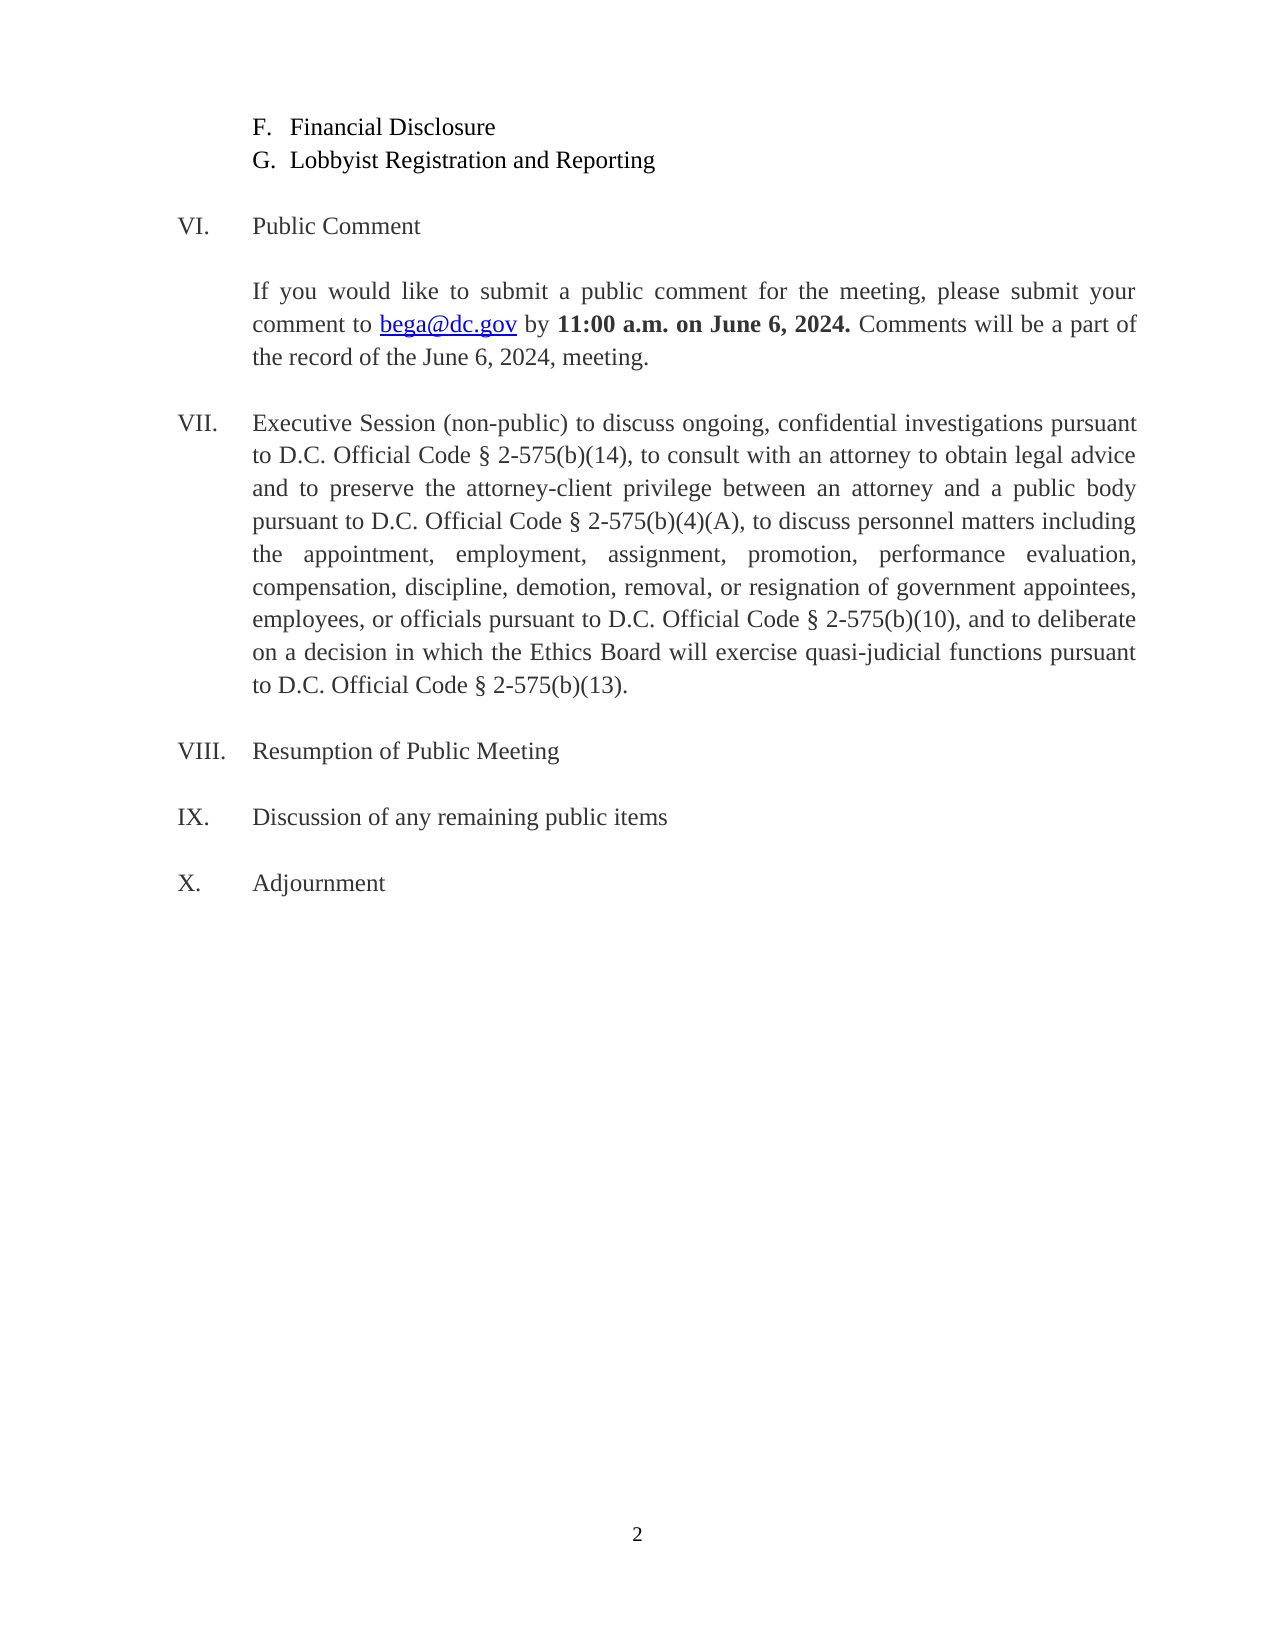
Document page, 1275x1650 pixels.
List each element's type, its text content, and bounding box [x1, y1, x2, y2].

list Resumption of Public Meeting [177, 732, 1137, 765]
list Public Comment [177, 207, 1137, 239]
list Lobbyist Registration and Reporting [252, 141, 1137, 174]
list Adjournment [177, 864, 1137, 896]
list Executive Session (non-public) to discuss ongoing, confidential investigations pursuant to D.C. Official Code § 2-575(b)(14), to consult with an attorney to obtain legal advice and to preserve the attorney-client privilege between an attorney and a public body pursuant to D.C. Official Code § 2-575(b)(4)(A), to discuss personnel matters including the appointment, employment, assignment, promotion, performance evaluation, compensation, discipline, demotion, removal, or resignation of government appointees, employees, or officials pursuant to D.C. Official Code § 2-575(b)(10), and to deliberate on a decision in which the Ethics Board will exercise quasi-judicial functions pursuant to D.C. Official Code § 2-575(b)(13). [177, 404, 1137, 699]
list Discussion of any remaining public items [177, 798, 1137, 831]
list Financial Disclosure [252, 108, 1137, 141]
list If you would like to submit a public comment for the meeting, please submit your comment to bega@dc.gov by 11:00 a.m. on June 6, 2024. Comments will be a part of the record of the June 6, 2024, meeting. [252, 272, 1137, 371]
